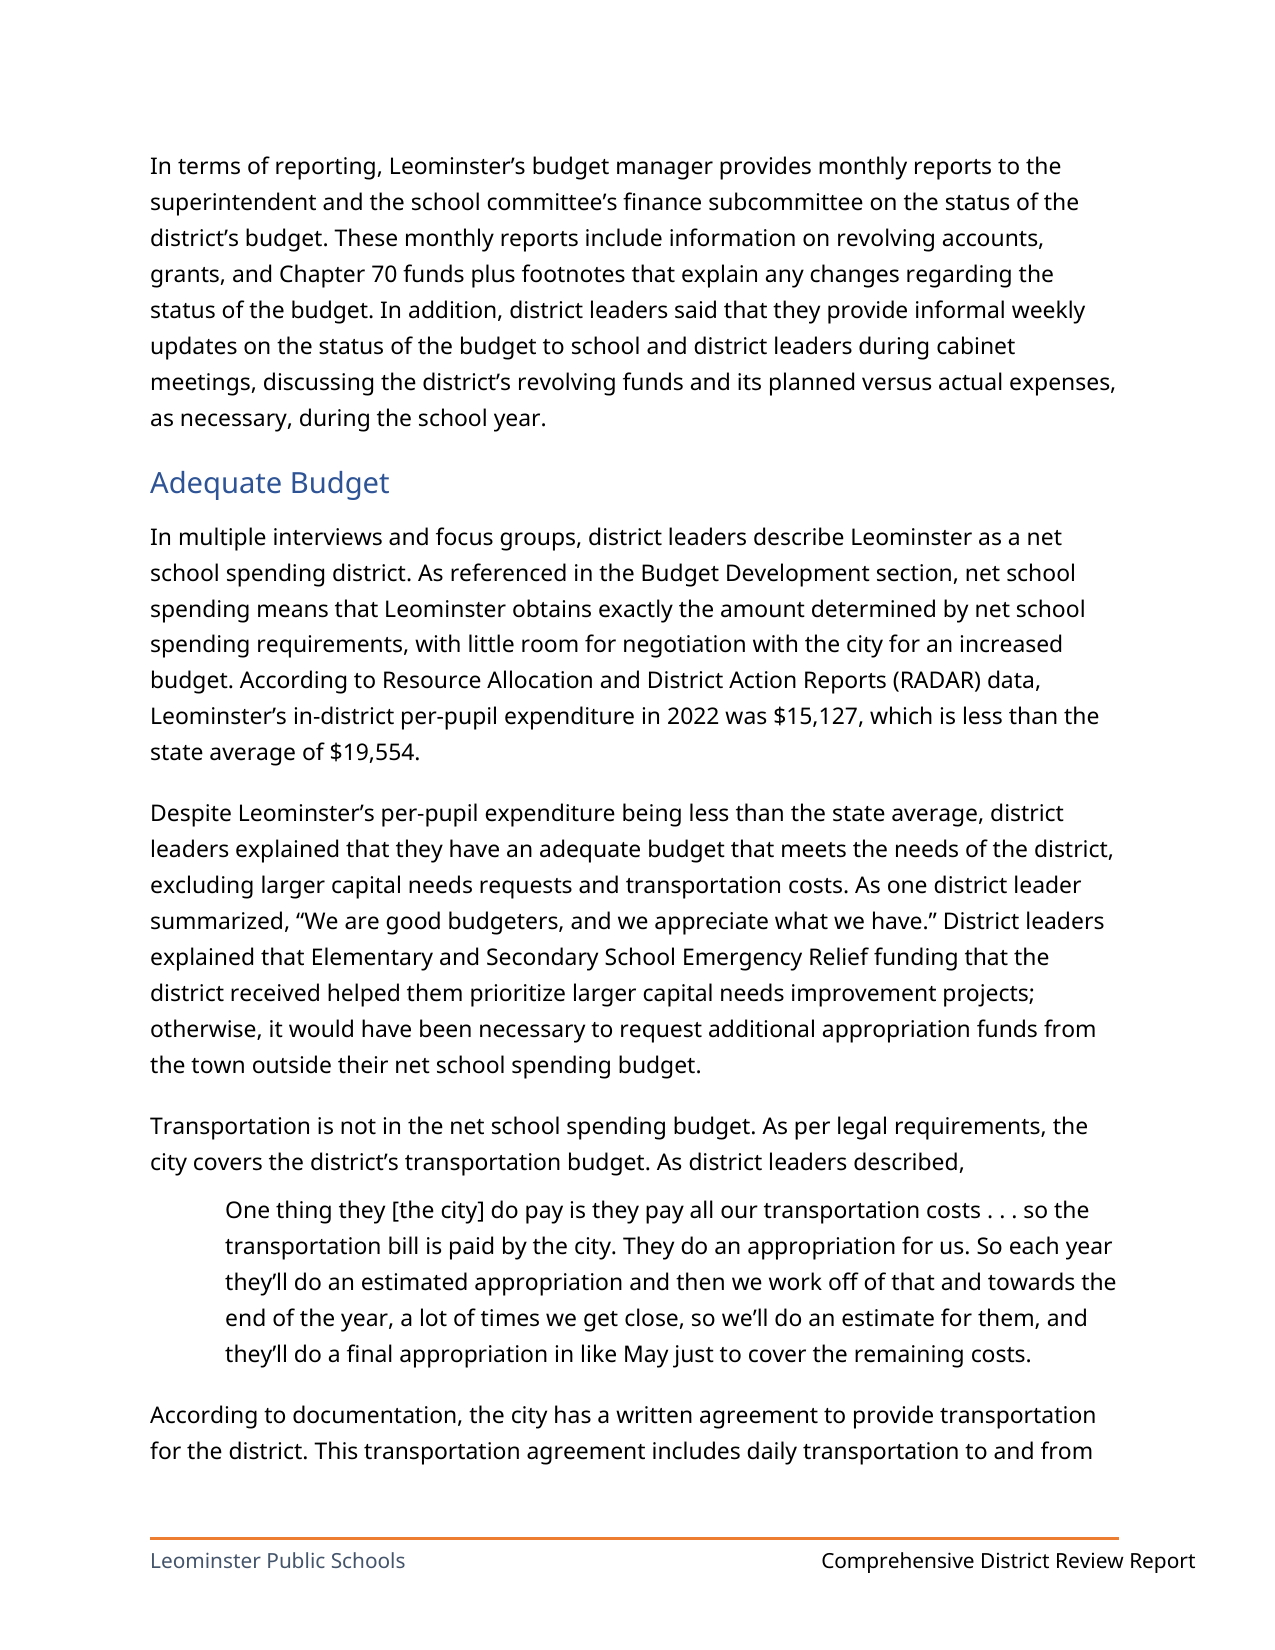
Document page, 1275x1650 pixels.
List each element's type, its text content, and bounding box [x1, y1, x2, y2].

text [150, 1399, 1125, 1466]
text One thing they [the city] do pay is they pay all our transportation costs . . . so the transportation bill is paid by the city. They do an appropriation for us. So each year they’ll do an estimated appropriation and then we work off of that and towards the end of the year, a lot of times we get close, so we’ll do an estimate for them, and they’ll do a final appropriation in like May just to cover the remaining costs. [225, 1194, 1125, 1369]
text In multiple interviews and focus groups, district leaders describe Leominster as a net school spending district. As referenced in the Budget Development section, net school spending means that Leominster obtains exactly the amount determined by net school spending requirements, with little room for negotiation with the city for an increased budget. According to Resource Allocation and District Action Reports (RADAR) data, Leominster’s in-district per-pupil expenditure in 2022 was $15,127, which is less than the state average of $19,554. [150, 521, 1125, 767]
text Transportation is not in the net school spending budget. As per legal requirements, the city covers the district’s transportation budget. As district leaders described, [150, 1110, 1125, 1177]
text In terms of reporting, Leominster’s budget manager provides monthly reports to the superintendent and the school committee’s finance subcommittee on the status of the district’s budget. These monthly reports include information on revolving accounts, grants, and Chapter 70 funds plus footnotes that explain any changes regarding the status of the budget. In addition, district leaders said that they provide informal weekly updates on the status of the budget to school and district leaders during cabinet meetings, discussing the district’s revolving funds and its planned versus actual expenses, as necessary, during the school year. [150, 150, 1125, 433]
text Despite Leominster’s per-pupil expenditure being less than the state average, district leaders explained that they have an adequate budget that meets the needs of the district, excluding larger capital needs requests and transportation costs. As one district leader summarized, “We are good budgeters, and we appreciate what we have.” District leaders explained that Elementary and Secondary School Emergency Relief funding that the district received helped them prioritize larger capital needs improvement projects; otherwise, it would have been necessary to request additional appropriation funds from the town outside their net school spending budget. [150, 797, 1125, 1080]
subtitle Adequate Budget [150, 462, 1125, 502]
